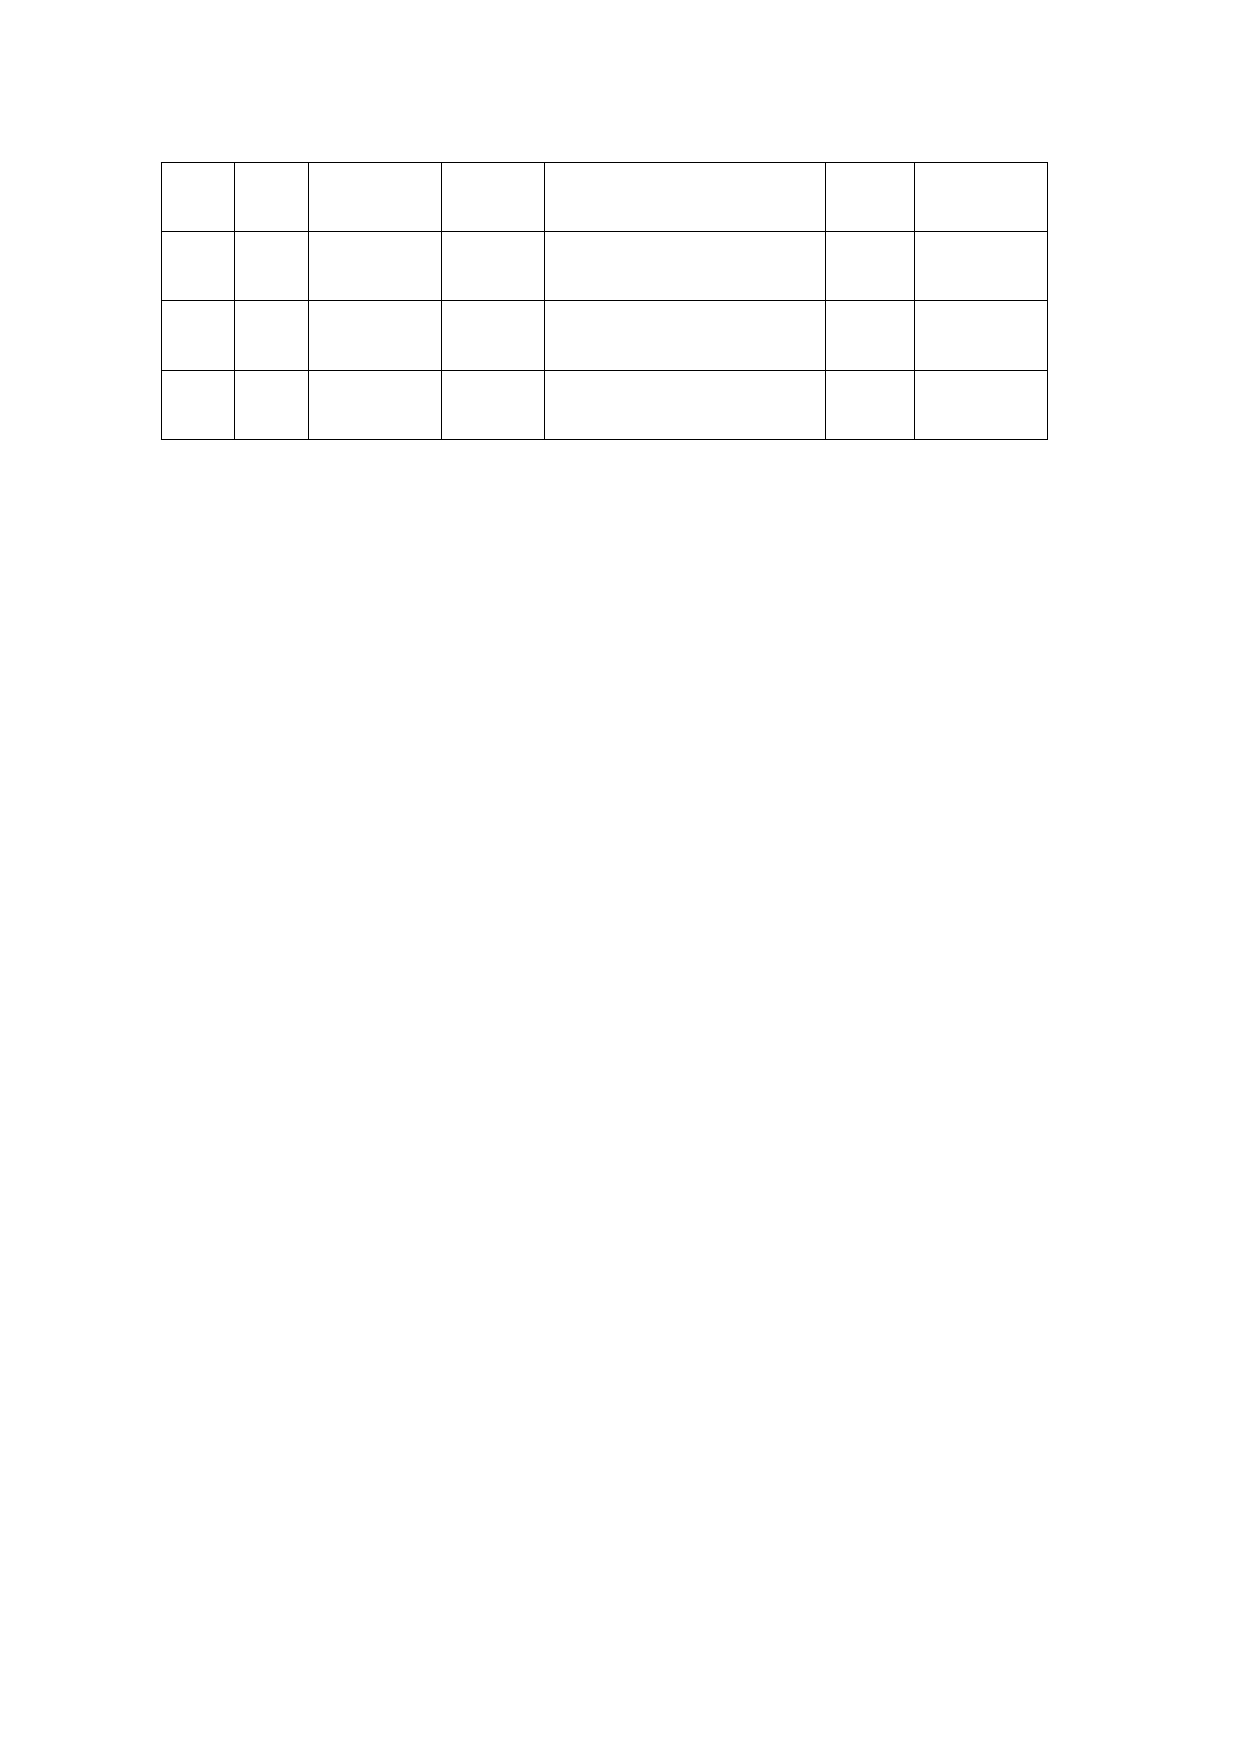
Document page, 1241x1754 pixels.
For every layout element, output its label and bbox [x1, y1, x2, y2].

table_cell [235, 301, 308, 369]
table_cell [309, 163, 441, 231]
table_cell [162, 371, 234, 439]
table_cell [545, 163, 825, 231]
table_cell [442, 163, 544, 231]
table_cell [826, 371, 914, 439]
table_cell [442, 371, 544, 439]
table_cell [162, 163, 234, 231]
table_cell [309, 371, 441, 439]
table_cell [826, 232, 914, 300]
table_cell [235, 232, 308, 300]
table_cell [545, 301, 825, 369]
table_cell [915, 301, 1047, 369]
table_cell [309, 301, 441, 369]
table_cell [162, 301, 234, 369]
table_cell [826, 163, 914, 231]
table_cell [545, 371, 825, 439]
table_cell [826, 301, 914, 369]
table_cell [915, 371, 1047, 439]
table_cell [235, 163, 308, 231]
table_cell [915, 232, 1047, 300]
table_cell [309, 232, 441, 300]
table_cell [442, 301, 544, 369]
table_cell [915, 163, 1047, 231]
table_cell [235, 371, 308, 439]
table_cell [162, 232, 234, 300]
table_cell [442, 232, 544, 300]
table_cell [545, 232, 825, 300]
